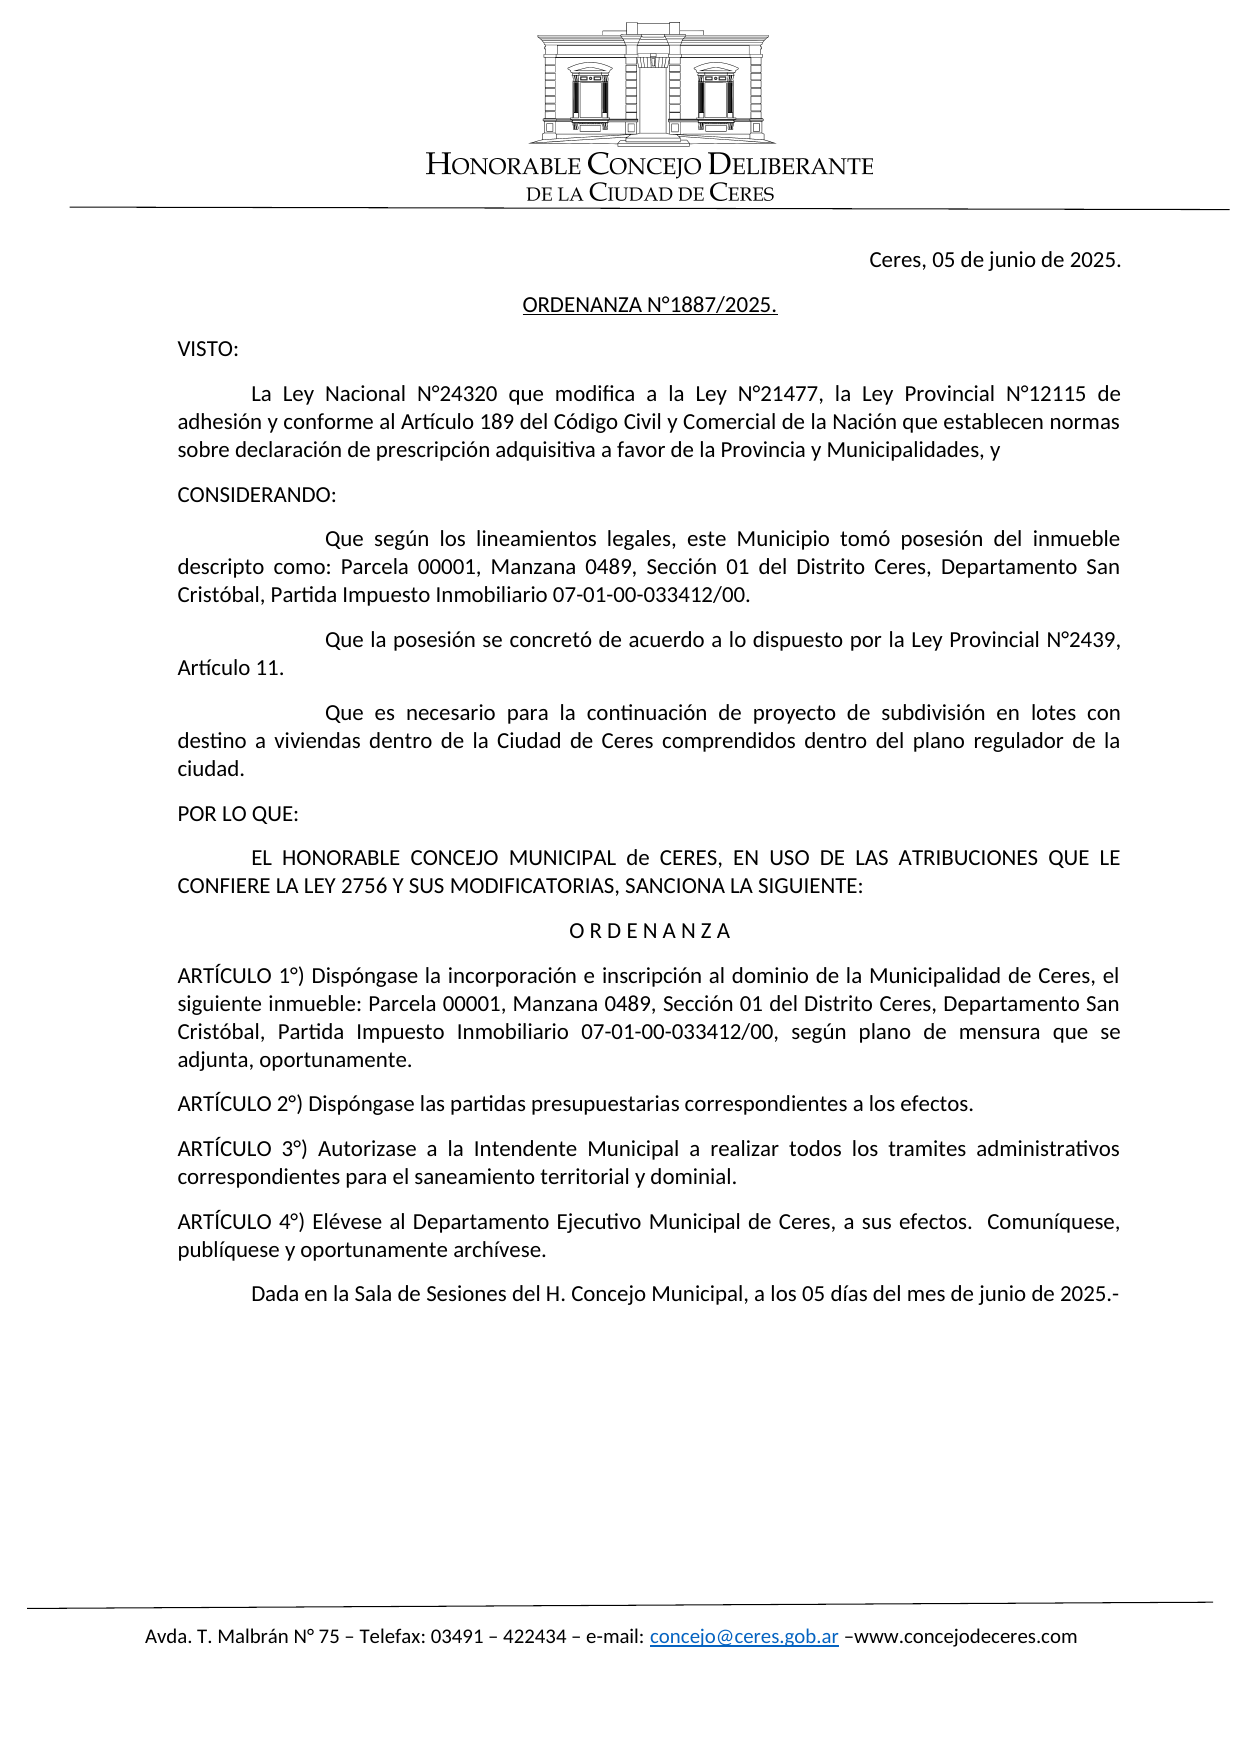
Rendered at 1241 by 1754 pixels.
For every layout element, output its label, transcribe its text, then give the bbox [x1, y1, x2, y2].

text Dada en la Sala de Sesiones del H. Concejo Municipal, a los 05 días del mes de junio de 2025.- [177, 1279, 1122, 1336]
text ARTÍCULO 4°) Elévese al Departamento Ejecutivo Municipal de Ceres, a sus efectos. Comuníquese, publíquese y oportunamente archívese. [177, 1207, 1122, 1263]
picture [426, 22, 873, 201]
text ARTÍCULO 1°) Dispóngase la incorporación e inscripción al dominio de la Municipalidad de Ceres, el siguiente inmueble: Parcela 00001, Manzana 0489, Sección 01 del Distrito Ceres, Departamento San Cristóbal, Partida Impuesto Inmobiliario 07-01-00-033412/00, según plano de mensura que se adjunta, oportunamente. [177, 961, 1122, 1073]
text CONSIDERANDO: [177, 480, 1122, 508]
text VISTO: [177, 334, 1122, 362]
text O R D E N A N Z A [177, 916, 1122, 944]
text Que la posesión se concretó de acuerdo a lo dispuesto por la Ley Provincial N°2439, Artículo 11. [177, 625, 1122, 681]
text ARTÍCULO 2°) Dispóngase las partidas presupuestarias correspondientes a los efectos. [177, 1089, 1122, 1117]
text Que es necesario para la continuación de proyecto de subdivisión en lotes con destino a viviendas dentro de la Ciudad de Ceres comprendidos dentro del plano regulador de la ciudad. [177, 698, 1122, 782]
text POR LO QUE: [177, 799, 1122, 827]
text ORDENANZA N°1887/2025. [177, 290, 1122, 318]
text ARTÍCULO 3°) Autorizase a la Intendente Municipal a realizar todos los tramites administrativos correspondientes para el saneamiento territorial y dominial. [177, 1134, 1122, 1190]
text EL HONORABLE CONCEJO MUNICIPAL de CERES, EN USO DE LAS ATRIBUCIONES QUE LE CONFIERE LA LEY 2756 Y SUS MODIFICATORIAS, SANCIONA LA SIGUIENTE: [177, 843, 1122, 899]
text Que según los lineamientos legales, este Municipio tomó posesión del inmueble descripto como: Parcela 00001, Manzana 0489, Sección 01 del Distrito Ceres, Departamento San Cristóbal, Partida Impuesto Inmobiliario 07-01-00-033412/00. [177, 524, 1122, 608]
text La Ley Nacional N°24320 que modifica a la Ley N°21477, la Ley Provincial N°12115 de adhesión y conforme al Artículo 189 del Código Civil y Comercial de la Nación que establecen normas sobre declaración de prescripción adquisitiva a favor de la Provincia y Municipalidades, y [177, 379, 1122, 463]
text Ceres, 05 de junio de 2025. [177, 245, 1122, 273]
